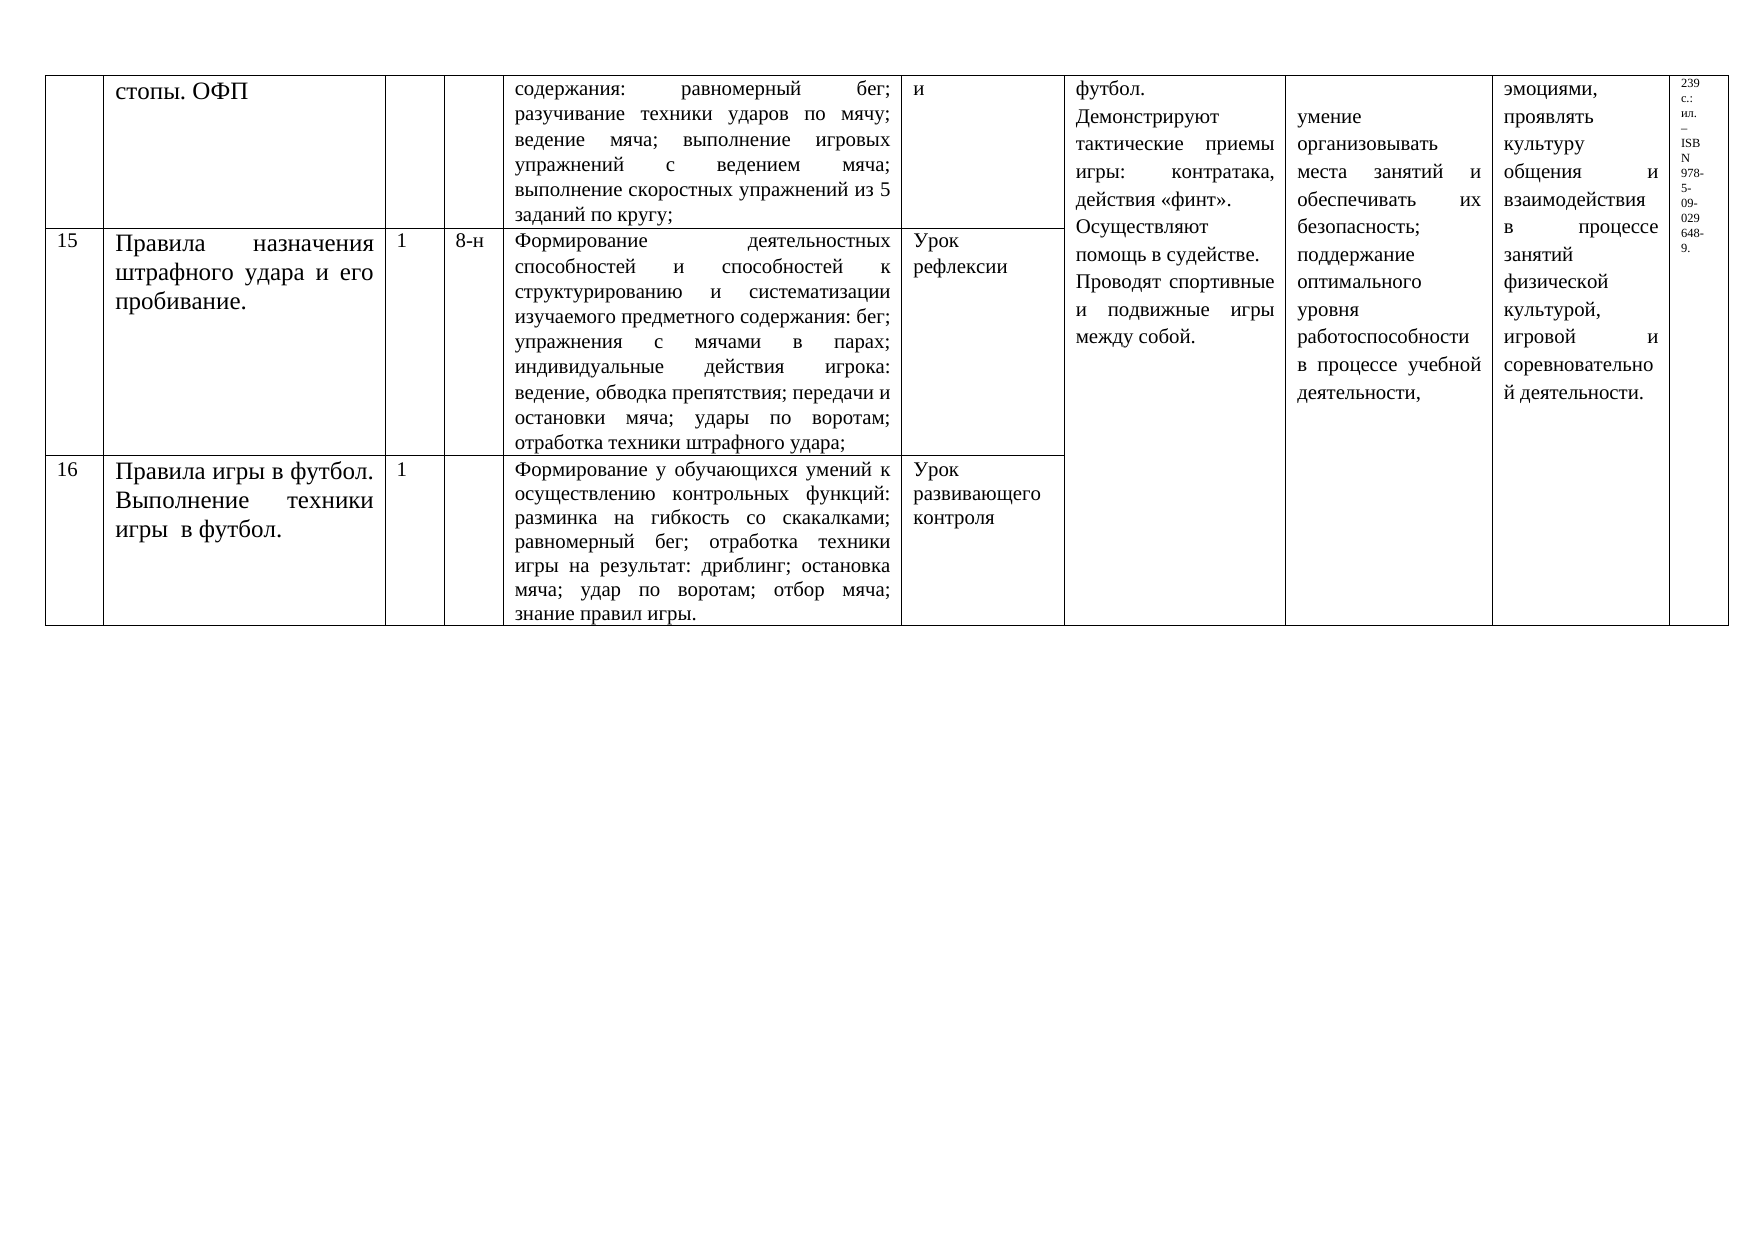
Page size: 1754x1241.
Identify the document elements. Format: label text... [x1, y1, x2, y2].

table_cell Формирование деятельностных способностей и способностей к структурированию и систематизации изучаемого предметного содержания: бег; упражнения с мячами в парах; индивидуальные действия игрока: ведение, обводка препятствия; передачи и остановки мяча; удары по воротам; отработка техники штрафного удара; [504, 229, 901, 455]
table_cell 16 [46, 456, 103, 625]
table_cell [504, 76, 901, 227]
table_cell Правила назначения штрафного удара и его пробивание. [104, 229, 385, 455]
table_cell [902, 76, 1064, 227]
table_cell [445, 76, 503, 227]
table_cell 14 [46, 76, 103, 227]
table_cell 15 [46, 229, 103, 455]
table_cell 1 [386, 229, 444, 455]
table_cell 8-н [445, 229, 503, 455]
table_cell Урок рефлексии [902, 229, 1064, 455]
table_cell Формирование у обучающихся умений к осуществлению контрольных функций: разминка на гибкость со скакалками; равномерный бег; отработка техники игры на результат: дриблинг; остановка мяча; удар по воротам; отбор мяча; знание правил игры. [504, 456, 901, 625]
table_cell 1 [386, 76, 444, 227]
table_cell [104, 76, 385, 227]
table_cell 1 [386, 456, 444, 625]
table_cell [445, 456, 503, 625]
table_cell Урок развивающего контроля [902, 456, 1064, 625]
table_cell Правила игры в футбол. Выполнение техники игры в футбол. [104, 456, 385, 625]
